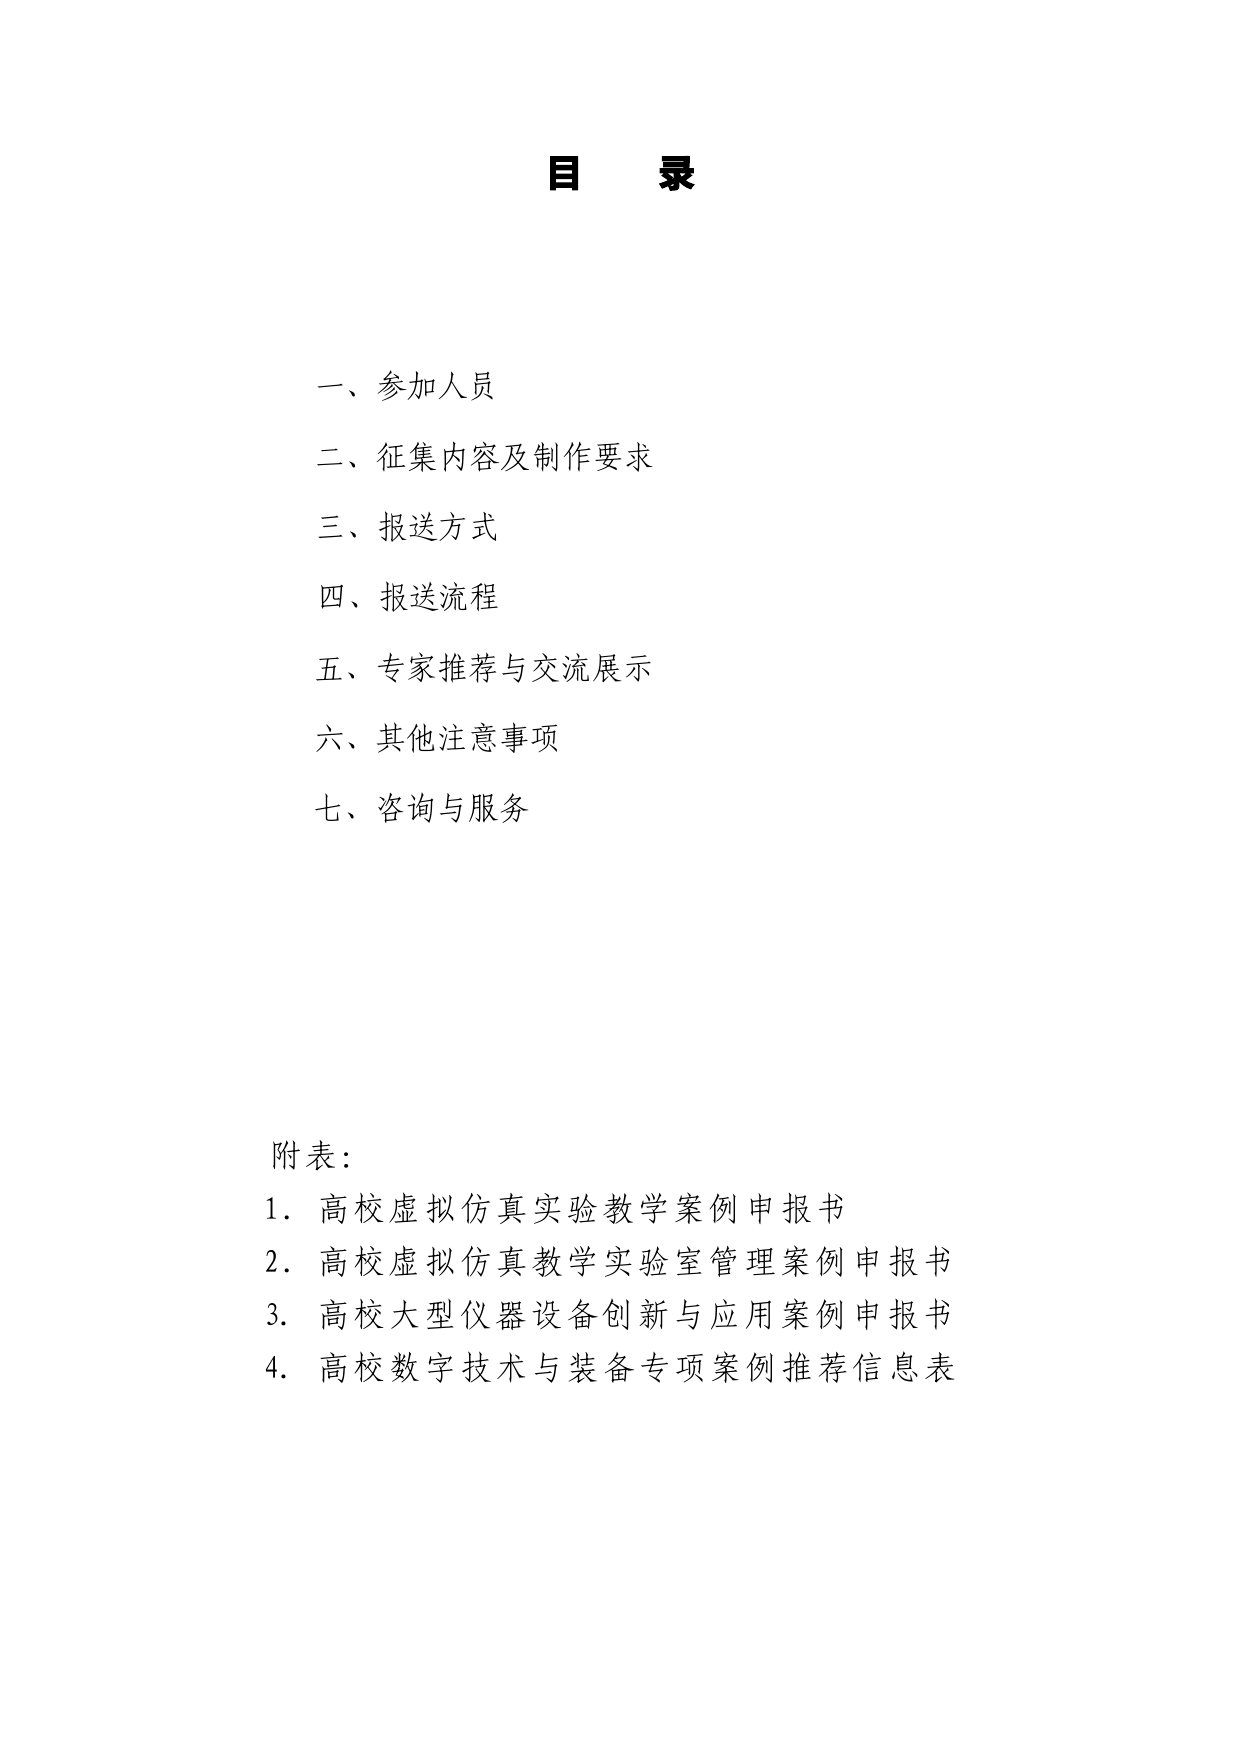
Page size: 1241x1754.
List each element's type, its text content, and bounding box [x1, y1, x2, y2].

text 三、报送方式 [314, 512, 1054, 545]
list 征集内容及制作要求 [314, 442, 1054, 474]
text 七、咨询与服务 [313, 794, 1054, 826]
text 一、参加人员 [314, 372, 1054, 404]
list 高校大型仪器设备创新与应用案例申报书 [263, 1300, 1054, 1333]
list 高校数字技术与装备专项案例推荐信息表 [263, 1353, 1054, 1386]
text 六、其他注意事项 [313, 724, 1054, 756]
text 四、报送流程 [316, 583, 1054, 615]
list 高校虚拟仿真实验教学案例申报书 [263, 1194, 1054, 1227]
text 五、专家推荐与交流展示 [313, 653, 1054, 686]
text 附表： [269, 1141, 1054, 1174]
list 高校虚拟仿真教学实验室管理案例申报书 [263, 1247, 1054, 1280]
text 目 录 [186, 149, 1054, 192]
